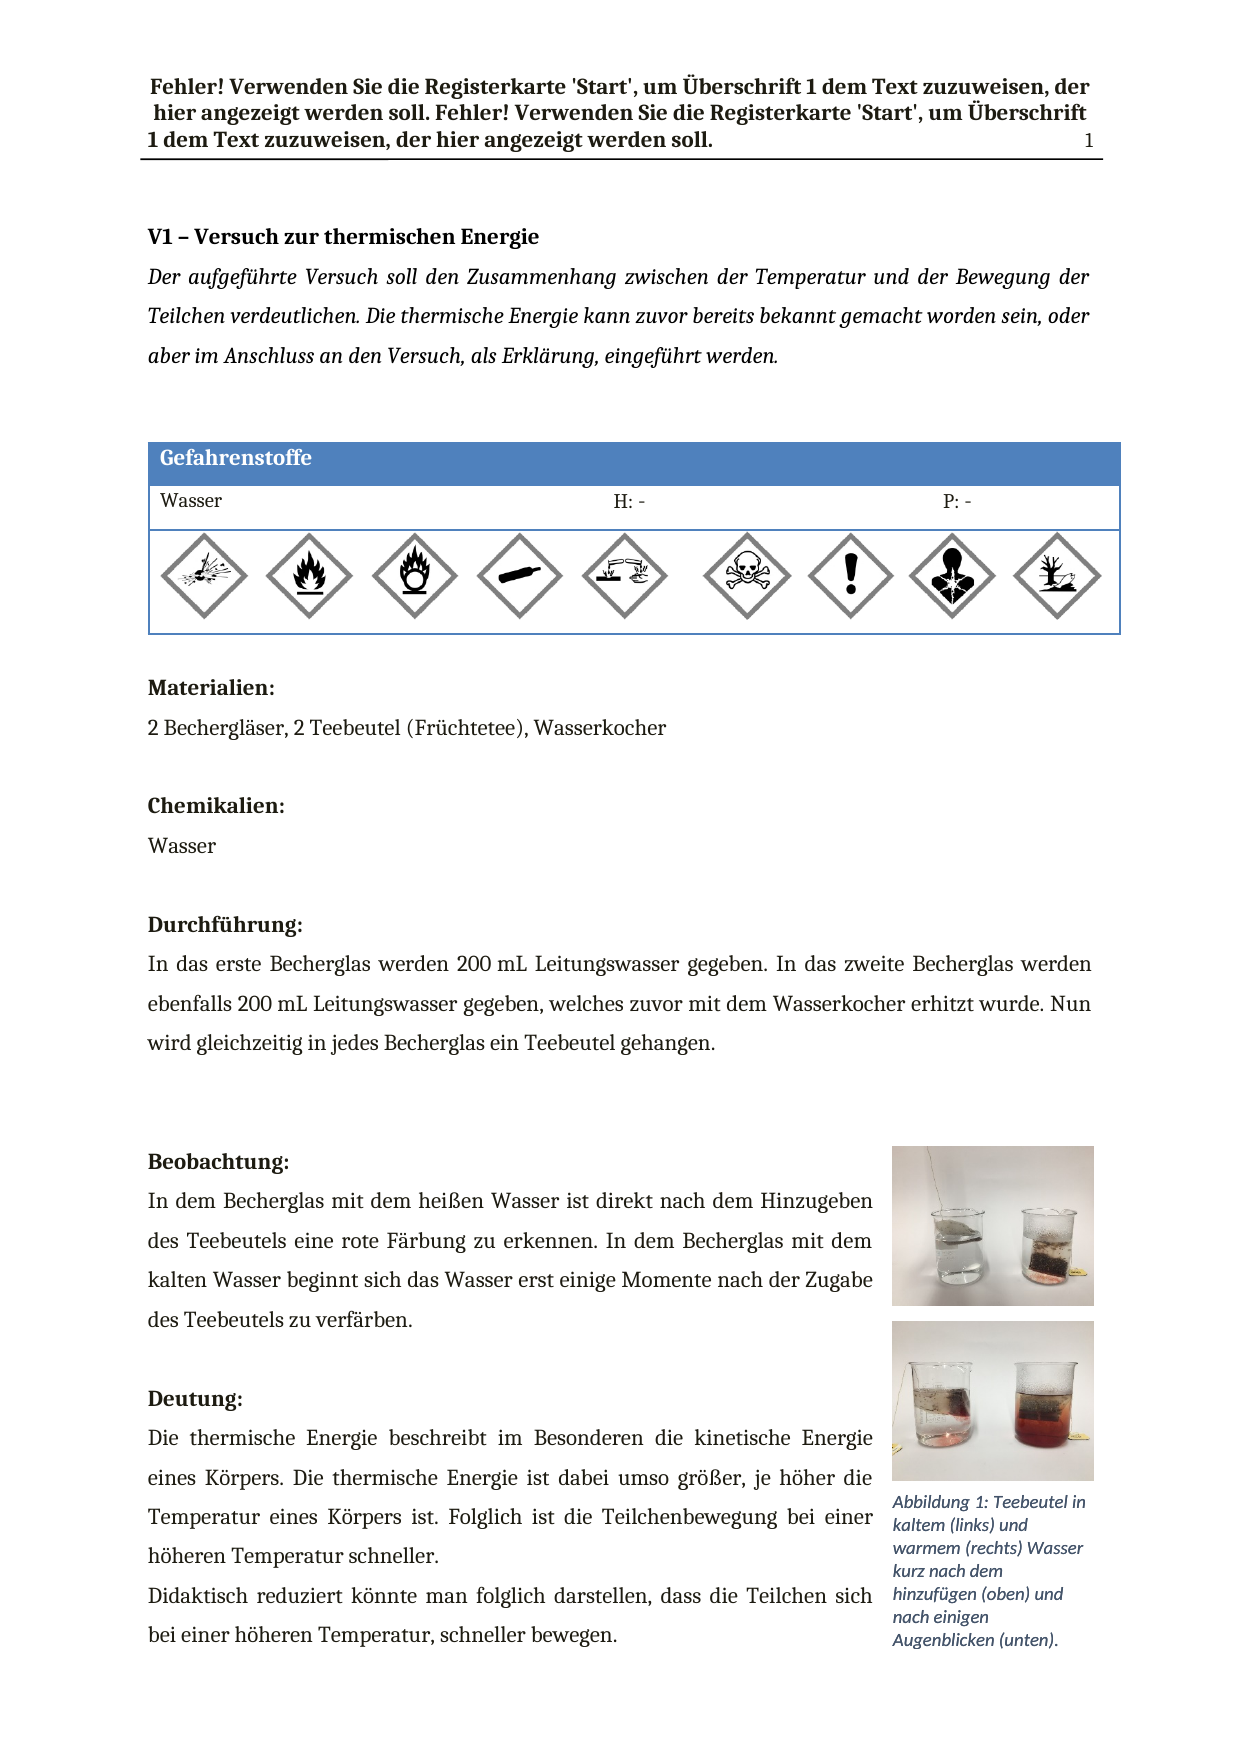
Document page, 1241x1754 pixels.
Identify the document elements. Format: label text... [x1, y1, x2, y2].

text Wasser [148, 833, 1093, 859]
table_header Gefahrenstoffe [150, 444, 1119, 484]
table_cell [359, 531, 464, 633]
picture [806, 531, 895, 620]
text Deutung: [148, 1385, 892, 1412]
text Didaktisch reduziert könnte man folglich darstellen, dass die Teilchen sich bei einer höheren Temperatur, schneller bewegen. [148, 1583, 892, 1649]
list V1 – Versuch zur thermischen Energie [148, 224, 1093, 250]
text Chemikalien: [148, 793, 1093, 819]
table_cell [464, 531, 569, 633]
picture [907, 531, 997, 620]
table_cell [150, 531, 254, 633]
text Beobachtung: [148, 1148, 892, 1175]
table_cell [1002, 531, 1119, 633]
picture [264, 531, 354, 620]
picture [580, 531, 669, 620]
picture [370, 531, 459, 620]
picture [475, 531, 564, 620]
picture [892, 1146, 1094, 1306]
text Materialien: [148, 675, 1093, 701]
text In dem Becherglas mit dem heißen Wasser ist direkt nach dem Hinzugeben des Teebeutels eine rote Färbung zu erkennen. In dem Becherglas mit dem kalten Wasser beginnt sich das Wasser erst einige Momente nach der Zugabe des Teebeutels zu verfärben. [148, 1188, 1093, 1333]
table_cell [795, 531, 896, 633]
table_cell [569, 531, 691, 633]
text Durchführung: [148, 912, 1093, 938]
table_cell Wasser [150, 486, 464, 529]
text Der aufgeführte Versuch soll den Zusammenhang zwischen der Temperatur und der Bewegung der Teilchen verdeutlichen. Die thermische Energie kann zuvor bereits bekannt gemacht worden sein, oder aber im Anschluss an den Versuch, als Erklärung, eingeführt werden. [148, 263, 1093, 369]
picture [702, 531, 792, 620]
table_cell P: - [795, 486, 1119, 529]
text 2 Bechergläser, 2 Teebeutel (Früchtetee), Wasserkocher [148, 714, 1093, 741]
picture [892, 1321, 1094, 1481]
text Die thermische Energie beschreibt im Besonderen die kinetische Energie eines Körpers. Die thermische Energie ist dabei umso größer, je höher die Temperatur eines Körpers ist. Folglich ist die Teilchenbewegung bei einer höheren Temperatur schneller. [148, 1425, 1093, 1570]
table_cell H: - [464, 486, 795, 529]
table_cell [254, 531, 359, 633]
table_cell [896, 531, 1002, 633]
text In das erste Becherglas werden 200 mL Leitungswasser gegeben. In das zweite Becherglas werden ebenfalls 200 mL Leitungswasser gegeben, welches zuvor mit dem Wasserkocher erhitzt wurde. Nun wird gleichzeitig in jedes Becherglas ein Teebeutel gehangen. [148, 951, 1093, 1056]
table_cell [691, 531, 795, 633]
picture [1012, 531, 1102, 620]
picture [159, 531, 249, 620]
